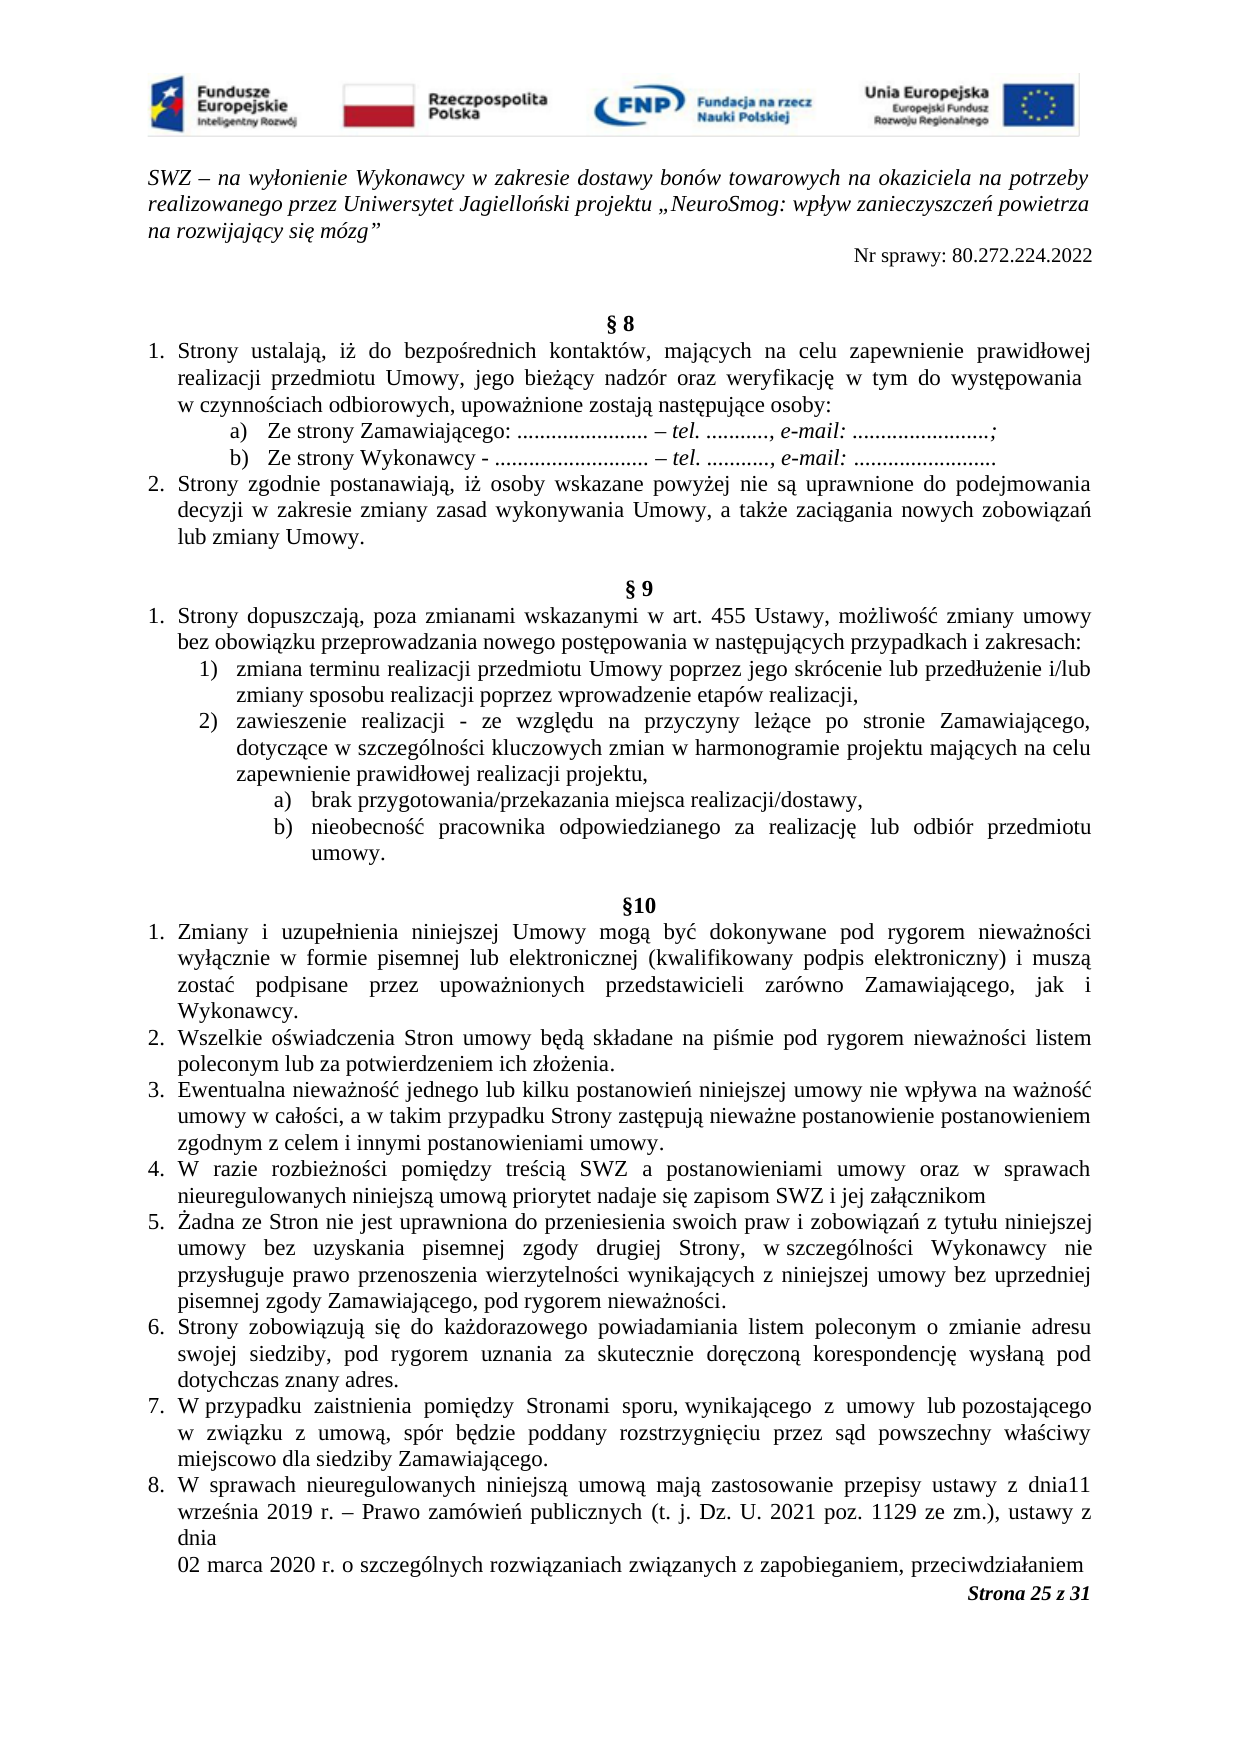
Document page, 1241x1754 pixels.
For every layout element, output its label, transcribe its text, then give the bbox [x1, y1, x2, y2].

text § 9 [185, 576, 1093, 602]
list zawieszenie realizacji - ze względu na przyczyny leżące po stronie Zamawiającego, dotyczące w szczególności kluczowych zmian w harmonogramie projektu mających na celu zapewnienie prawidłowej realizacji projektu, [199, 707, 1093, 786]
list nieobecność pracownika odpowiedzianego za realizację lub odbiór przedmiotu umowy. [274, 813, 1093, 865]
picture [147, 73, 1081, 138]
list Żadna ze Stron nie jest uprawniona do przeniesienia swoich praw i zobowiązań z tytułu niniejszej umowy bez uzyskania pisemnej zgody drugiej Strony, w szczególności Wykonawcy nie przysługuje prawo przenoszenia wierzytelności wynikających z niniejszej umowy bez uprzedniej pisemnej zgody Zamawiającego, pod rygorem nieważności. [148, 1208, 1093, 1313]
list Strony ustalają, iż do bezpośrednich kontaktów, mających na celu zapewnienie prawidłowej realizacji przedmiotu Umowy, jego bieżący nadzór oraz weryfikację w tym do występowania w czynnościach odbiorowych, upoważnione zostają następujące osoby: [148, 337, 1093, 417]
list Strony dopuszczają, poza zmianami wskazanymi w art. 455 Ustawy, możliwość zmiany umowy bez obowiązku przeprowadzania nowego postępowania w następujących przypadkach i zakresach: [148, 602, 1093, 654]
list Zmiany i uzupełnienia niniejszej Umowy mogą być dokonywane pod rygorem nieważności wyłącznie w formie pisemnej lub elektronicznej (kwalifikowany podpis elektroniczny) i muszą zostać podpisane przez upoważnionych przedstawicieli zarówno Zamawiającego, jak i Wykonawcy. [148, 918, 1093, 1023]
list Wszelkie oświadczenia Stron umowy będą składane na piśmie pod rygorem nieważności listem poleconym lub za potwierdzeniem ich złożenia. [148, 1023, 1093, 1076]
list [148, 1472, 1093, 1577]
list W przypadku zaistnienia pomiędzy Stronami sporu, wynikającego z umowy lub pozostającego w związku z umową, spór będzie poddany rozstrzygnięciu przez sąd powszechny właściwy miejscowo dla siedziby Zamawiającego. [148, 1392, 1093, 1472]
list Ewentualna nieważność jednego lub kilku postanowień niniejszej umowy nie wpływa na ważność umowy w całości, a w takim przypadku Strony zastępują nieważne postanowienie postanowieniem zgodnym z celem i innymi postanowieniami umowy. [148, 1076, 1093, 1155]
text §10 [185, 892, 1093, 918]
list Strony zobowiązują się do każdorazowego powiadamiania listem poleconym o zmianie adresu swojej siedziby, pod rygorem uznania za skutecznie doręczoną korespondencję wysłaną pod dotychczas znany adres. [148, 1313, 1093, 1392]
list W razie rozbieżności pomiędzy treścią SWZ a postanowieniami umowy oraz w sprawach nieuregulowanych niniejszą umową priorytet nadaje się zapisom SWZ i jej załącznikom [148, 1155, 1093, 1208]
list brak przygotowania/przekazania miejsca realizacji/dostawy, [274, 786, 1093, 813]
list Strony zgodnie postanawiają, iż osoby wskazane powyżej nie są uprawnione do podejmowania decyzji w zakresie zmiany zasad wykonywania Umowy, a także zaciągania nowych zobowiązań lub zmiany Umowy. [148, 470, 1093, 549]
text § 8 [148, 310, 1093, 337]
list Ze strony Wykonawcy - ........................... – tel. ..........., e-mail: ......................... [229, 444, 1093, 470]
list zmiana terminu realizacji przedmiotu Umowy poprzez jego skrócenie lub przedłużenie i/lub zmiany sposobu realizacji poprzez wprowadzenie etapów realizacji, [199, 654, 1093, 707]
list Ze strony Zamawiającego: ....................... – tel. ..........., e-mail: ........................; [229, 417, 1093, 444]
